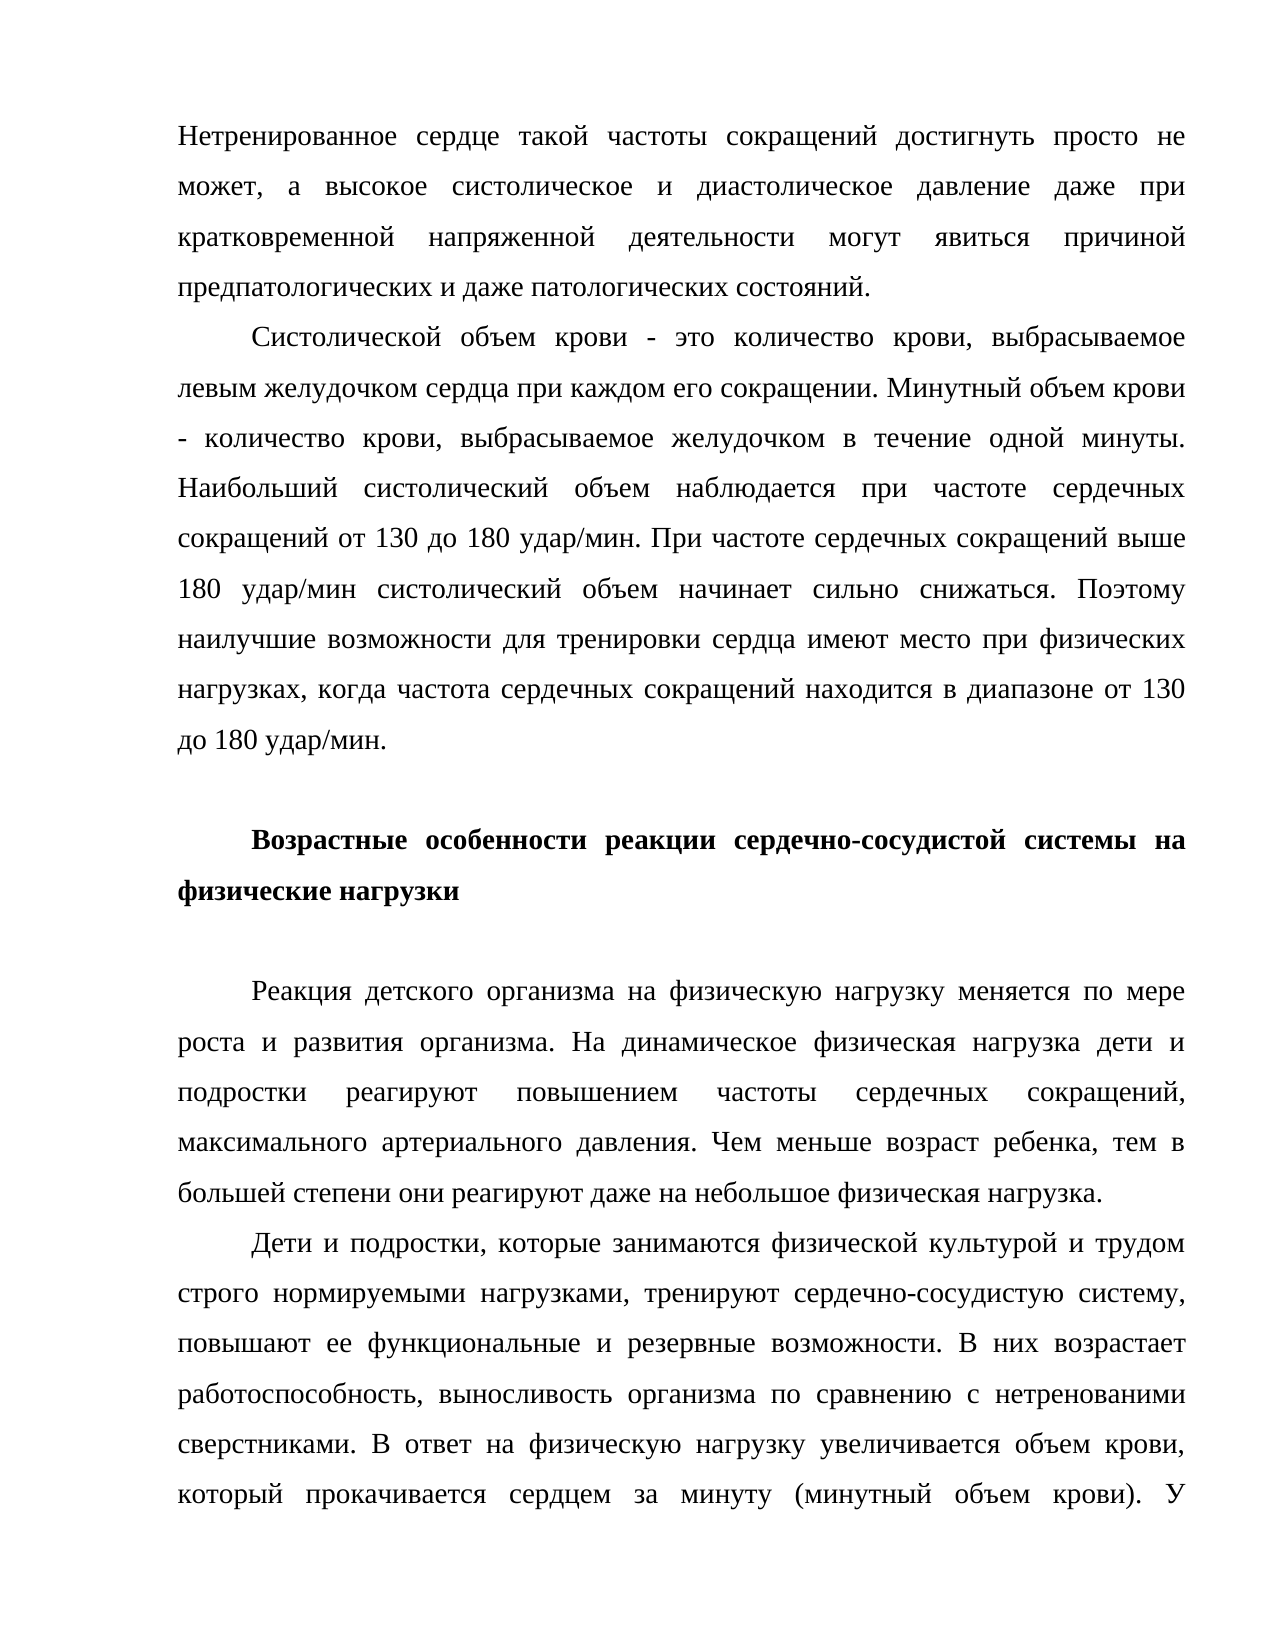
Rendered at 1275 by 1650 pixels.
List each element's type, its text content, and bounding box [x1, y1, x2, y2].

text Возрастные особенности реакции сердечно-сосудистой системы на физические нагрузки [177, 822, 1186, 906]
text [177, 118, 1186, 303]
text Систолической объем крови - это количество крови, выбрасываемое левым желудочком сердца при каждом его сокращении. Минутный объем крови - количество крови, выбрасываемое желудочком в течение одной минуты. Наибольший систолический объем наблюдается при частоте сердечных сокращений от 130 до 180 удар/мин. При частоте сердечных сокращений выше 180 удар/мин систолический объем начинает сильно снижаться. Поэтому наилучшие возможности для тренировки сердца имеют место при физических нагрузках, когда частота сердечных сокращений находится в диапазоне от 130 до 180 удар/мин. [177, 319, 1186, 755]
text Реакция детского организма на физическую нагрузку меняется по мере роста и развития организма. На динамическое физическая нагрузка дети и подростки реагируют повышением частоты сердечных сокращений, максимального артериального давления. Чем меньше возраст ребенка, тем в большей степени они реагируют даже на небольшое физическая нагрузка. [177, 973, 1186, 1208]
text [177, 1225, 1186, 1510]
